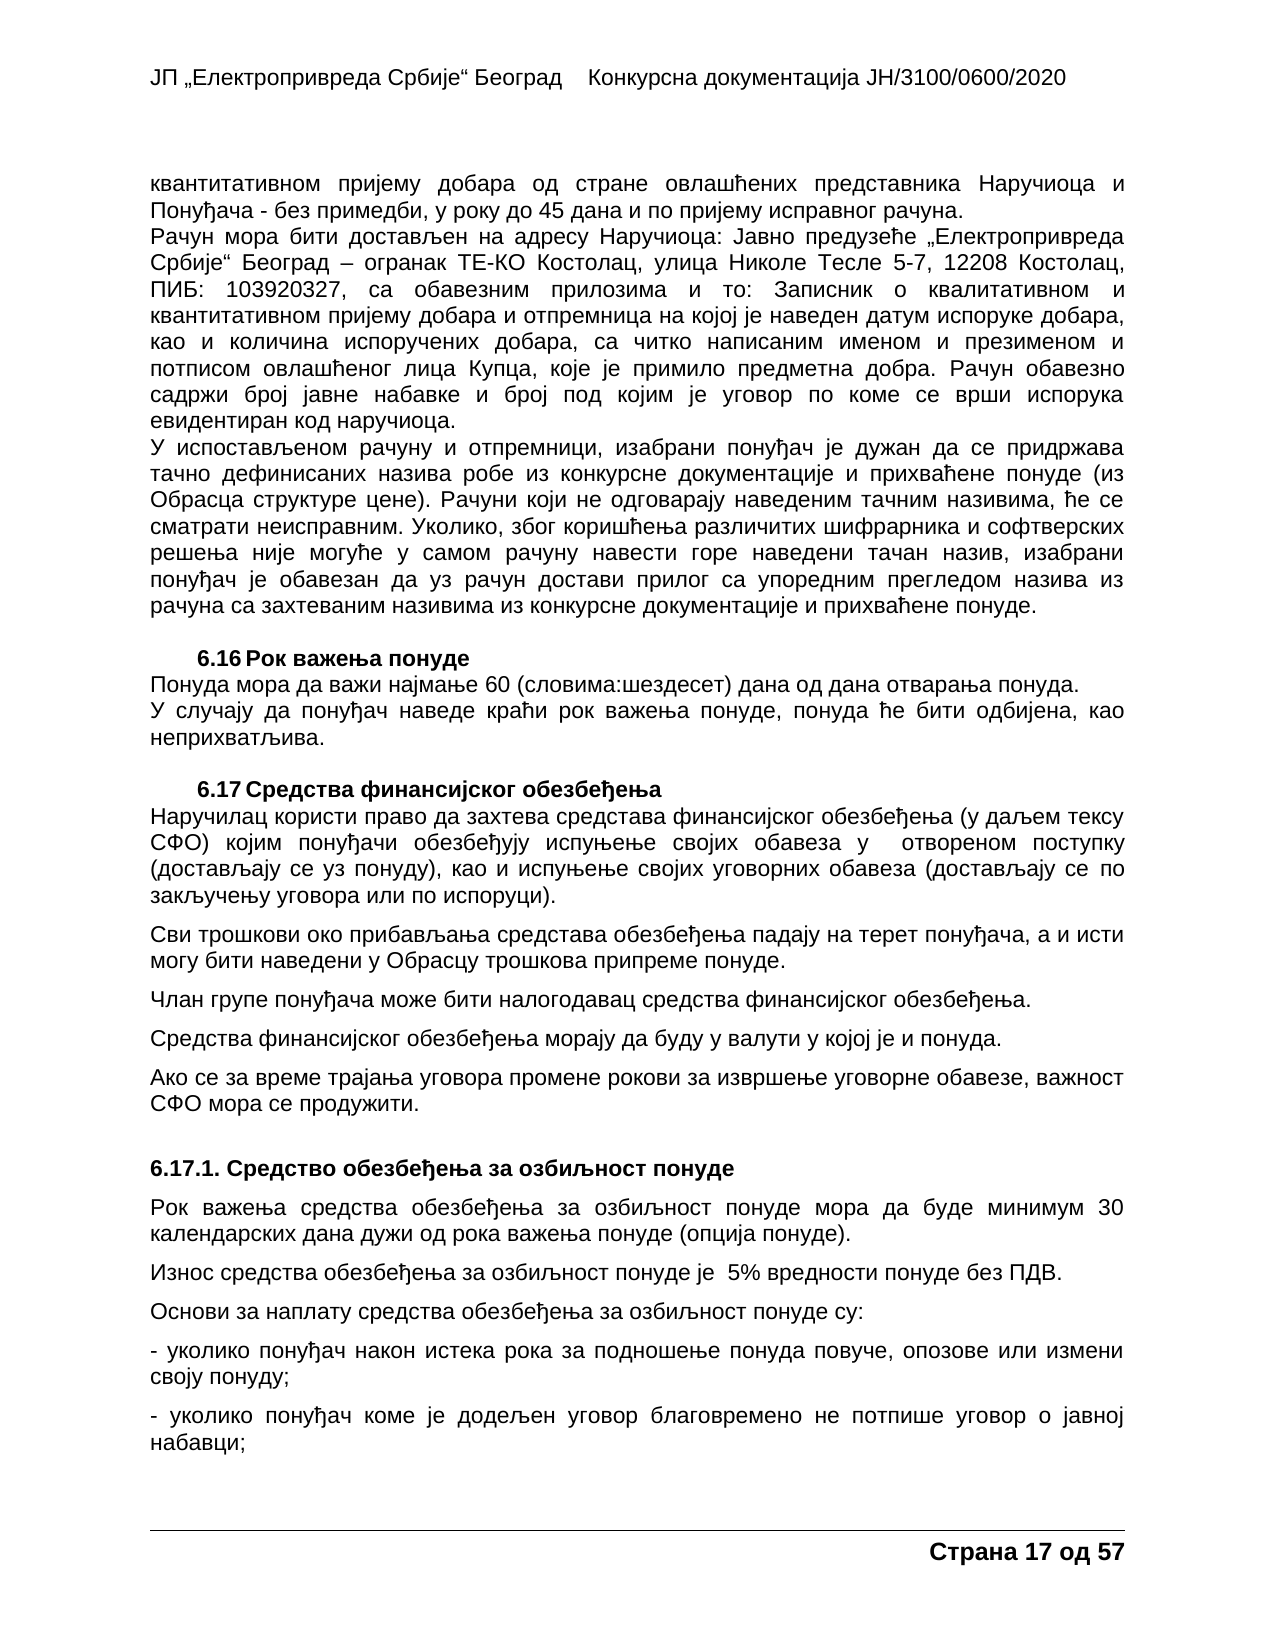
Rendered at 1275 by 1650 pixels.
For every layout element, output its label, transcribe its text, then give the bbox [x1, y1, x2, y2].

text Понуда мора да важи најмање 60 (словима:шездесет) дана од дана отварања понуда. [150, 671, 1125, 697]
text Рок важења средства обезбеђења за озбиљност понуде мора да буде минимум 30 календарских дана дужи од рока важења понуде (опција понуде). [150, 1194, 1125, 1247]
text - уколико понуђач након истека рока за подношење понуда повуче, опозове или измени своју понуду; [150, 1337, 1125, 1389]
text Члан групе понуђача може бити налогодавац средства финансијског обезбеђења. [150, 986, 1125, 1012]
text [150, 170, 1125, 223]
text Рачун мора бити достављен на адресу Наручиоца: Јавно предузеће „Електропривреда Србије“ Београд – огранак ТЕ-КО Костолац, улица Николе Тесле 5-7, 12208 Костолац, ПИБ: 103920327, са обавезним прилозима и то: Записник о квалитативном и квантитативном пријему добара и отпремница на којој је наведен датум испоруке добара, као и количина испоручених добара, са читко написаним именом и презименом и потписом овлашћеног лица Купца, које је примило предметна добра. Рачун обавезно садржи број јавне набавке и број под којим је уговор по коме се врши испорука евидентиран код наручиоца. [150, 223, 1125, 434]
list Средства финансијског обезбеђења [197, 776, 1125, 803]
text У испостављеном рачуну и отпремници, изабрани понуђач је дужан да се придржава тачно дефинисаних назива робе из конкурсне документације и прихваћене понуде (из Обрасца структуре цене). Рачуни који не одговарају наведеним тачним називима, ће се сматрати неисправним. Уколико, због коришћења различитих шифрарника и софтверских решења није могуће у самом рачуну навести горе наведени тачан назив, изабрани понуђач је обавезан да уз рачун достави прилог са упоредним прегледом назива из рачуна са захтеваним називима из конкурсне документације и прихваћене понуде. [150, 434, 1125, 618]
text Средства финансијског обезбеђења морају да буду у валути у којој је и понуда. [150, 1025, 1125, 1051]
text Ако се за време трајања уговора промене рокови за извршење уговорне обавезе, важност СФО мора се продужити. [150, 1063, 1125, 1116]
text Наручилац користи право да захтева средстава финансијског обезбеђења (у даљем тексу СФО) којим понуђачи обезбеђују испуњење својих обавеза у отвореном поступку (достављају се уз понуду), као и испуњење својих уговорних обавеза (достављају се по закључењу уговора или по испоруци). [150, 803, 1125, 908]
text У случају да понуђач наведе краћи рок важења понуде, понуда ће бити одбијена, као неприхватљива. [150, 697, 1125, 750]
text Износ средства обезбеђења за озбиљност понуде је 5% вредности понуде без ПДВ. [150, 1259, 1125, 1286]
text Основи за наплату средства обезбеђења за озбиљност понуде су: [150, 1298, 1125, 1324]
text - уколико понуђач коме је додељен уговор благовремено не потпише уговор о јавној набавци; [150, 1402, 1125, 1455]
text 6.17.1. Средство обезбеђења за озбиљност понуде [150, 1155, 1125, 1181]
list Рок важења понуде [197, 644, 1125, 671]
text Сви трошкови око прибављања средстава обезбеђења падају на терет понуђача, а и исти могу бити наведени у Обрасцу трошкова припреме понуде. [150, 921, 1125, 973]
